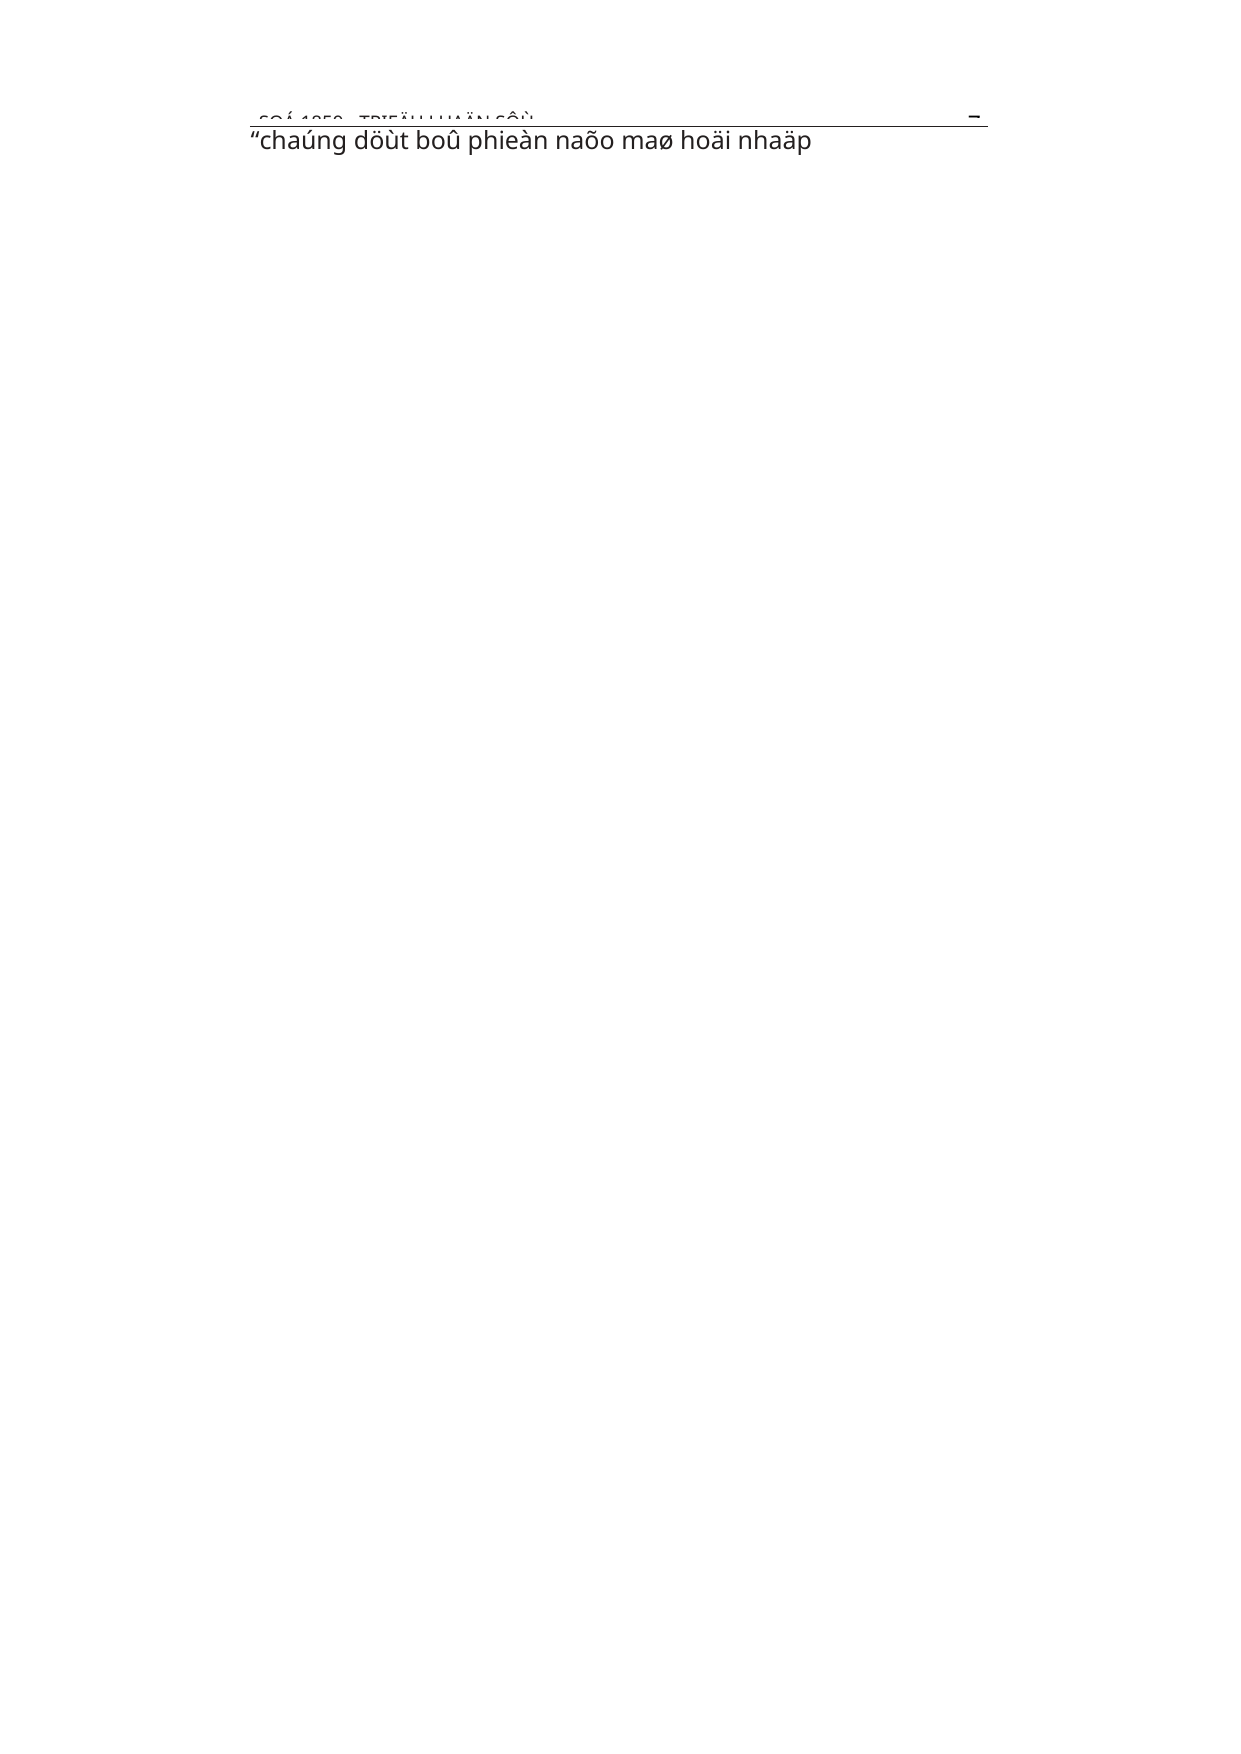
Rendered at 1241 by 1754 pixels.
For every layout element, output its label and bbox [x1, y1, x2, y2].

text [250, 125, 990, 156]
